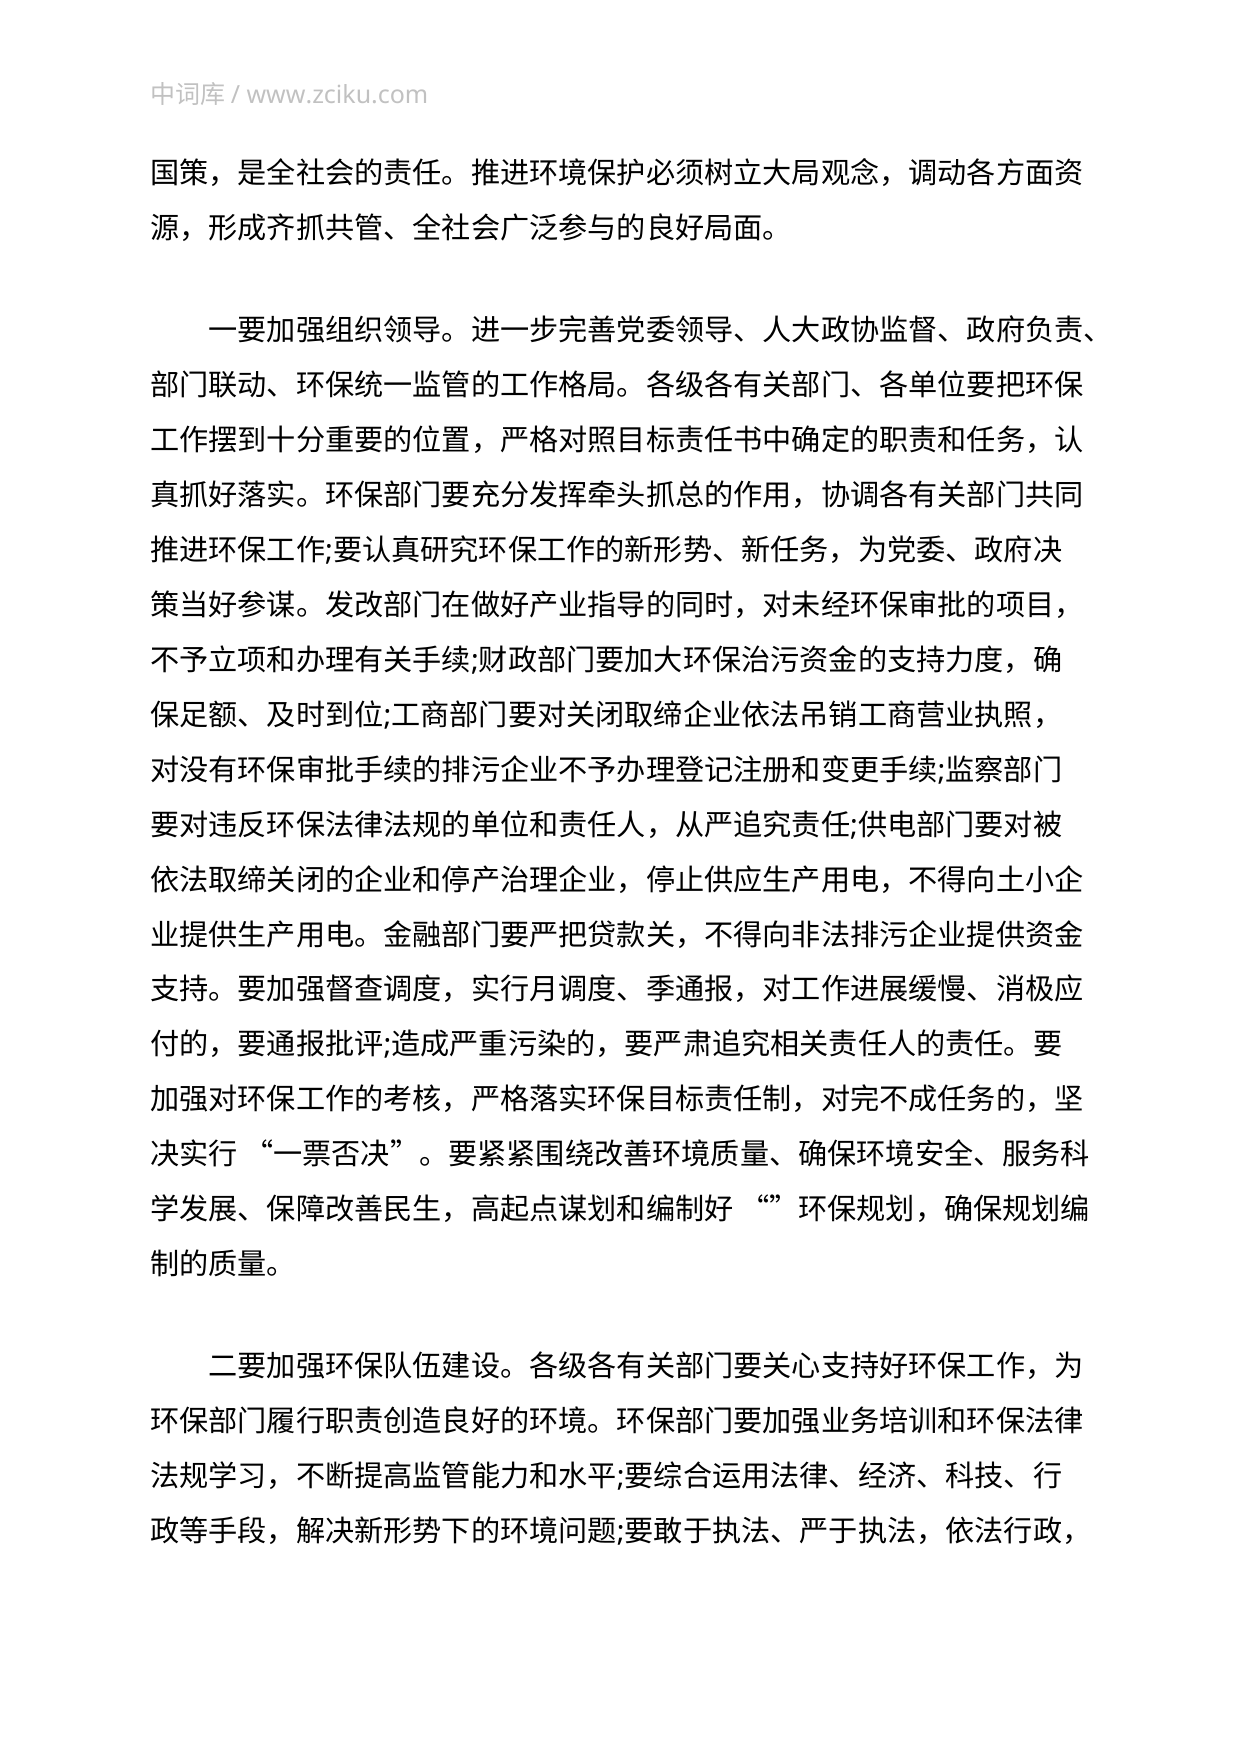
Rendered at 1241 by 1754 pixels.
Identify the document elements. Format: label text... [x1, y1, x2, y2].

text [150, 150, 1090, 247]
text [150, 1342, 1090, 1549]
text 一要加强组织领导。进一步完善党委领导、人大政协监督、政府负责、部门联动、环保统一监管的工作格局。各级各有关部门、各单位要把环保工作摆到十分重要的位置，严格对照目标责任书中确定的职责和任务，认真抓好落实。环保部门要充分发挥牵头抓总的作用，协调各有关部门共同推进环保工作;要认真研究环保工作的新形势、新任务，为党委、政府决策当好参谋。发改部门在做好产业指导的同时，对未经环保审批的项目，不予立项和办理有关手续;财政部门要加大环保治污资金的支持力度，确保足额、及时到位;工商部门要对关闭取缔企业依法吊销工商营业执照，对没有环保审批手续的排污企业不予办理登记注册和变更手续;监察部门要对违反环保法律法规的单位和责任人，从严追究责任;供电部门要对被依法取缔关闭的企业和停产治理企业，停止供应生产用电，不得向土小企业提供生产用电。金融部门要严把贷款关，不得向非法排污企业提供资金支持。要加强督查调度，实行月调度、季通报，对工作进展缓慢、消极应付的，要通报批评;造成严重污染的，要严肃追究相关责任人的责任。要加强对环保工作的考核，严格落实环保目标责任制，对完不成任务的，坚决实行 “一票否决”。要紧紧围绕改善环境质量、确保环境安全、服务科学发展、保障改善民生，高起点谋划和编制好 “”环保规划，确保规划编制的质量。 [150, 307, 1090, 1283]
